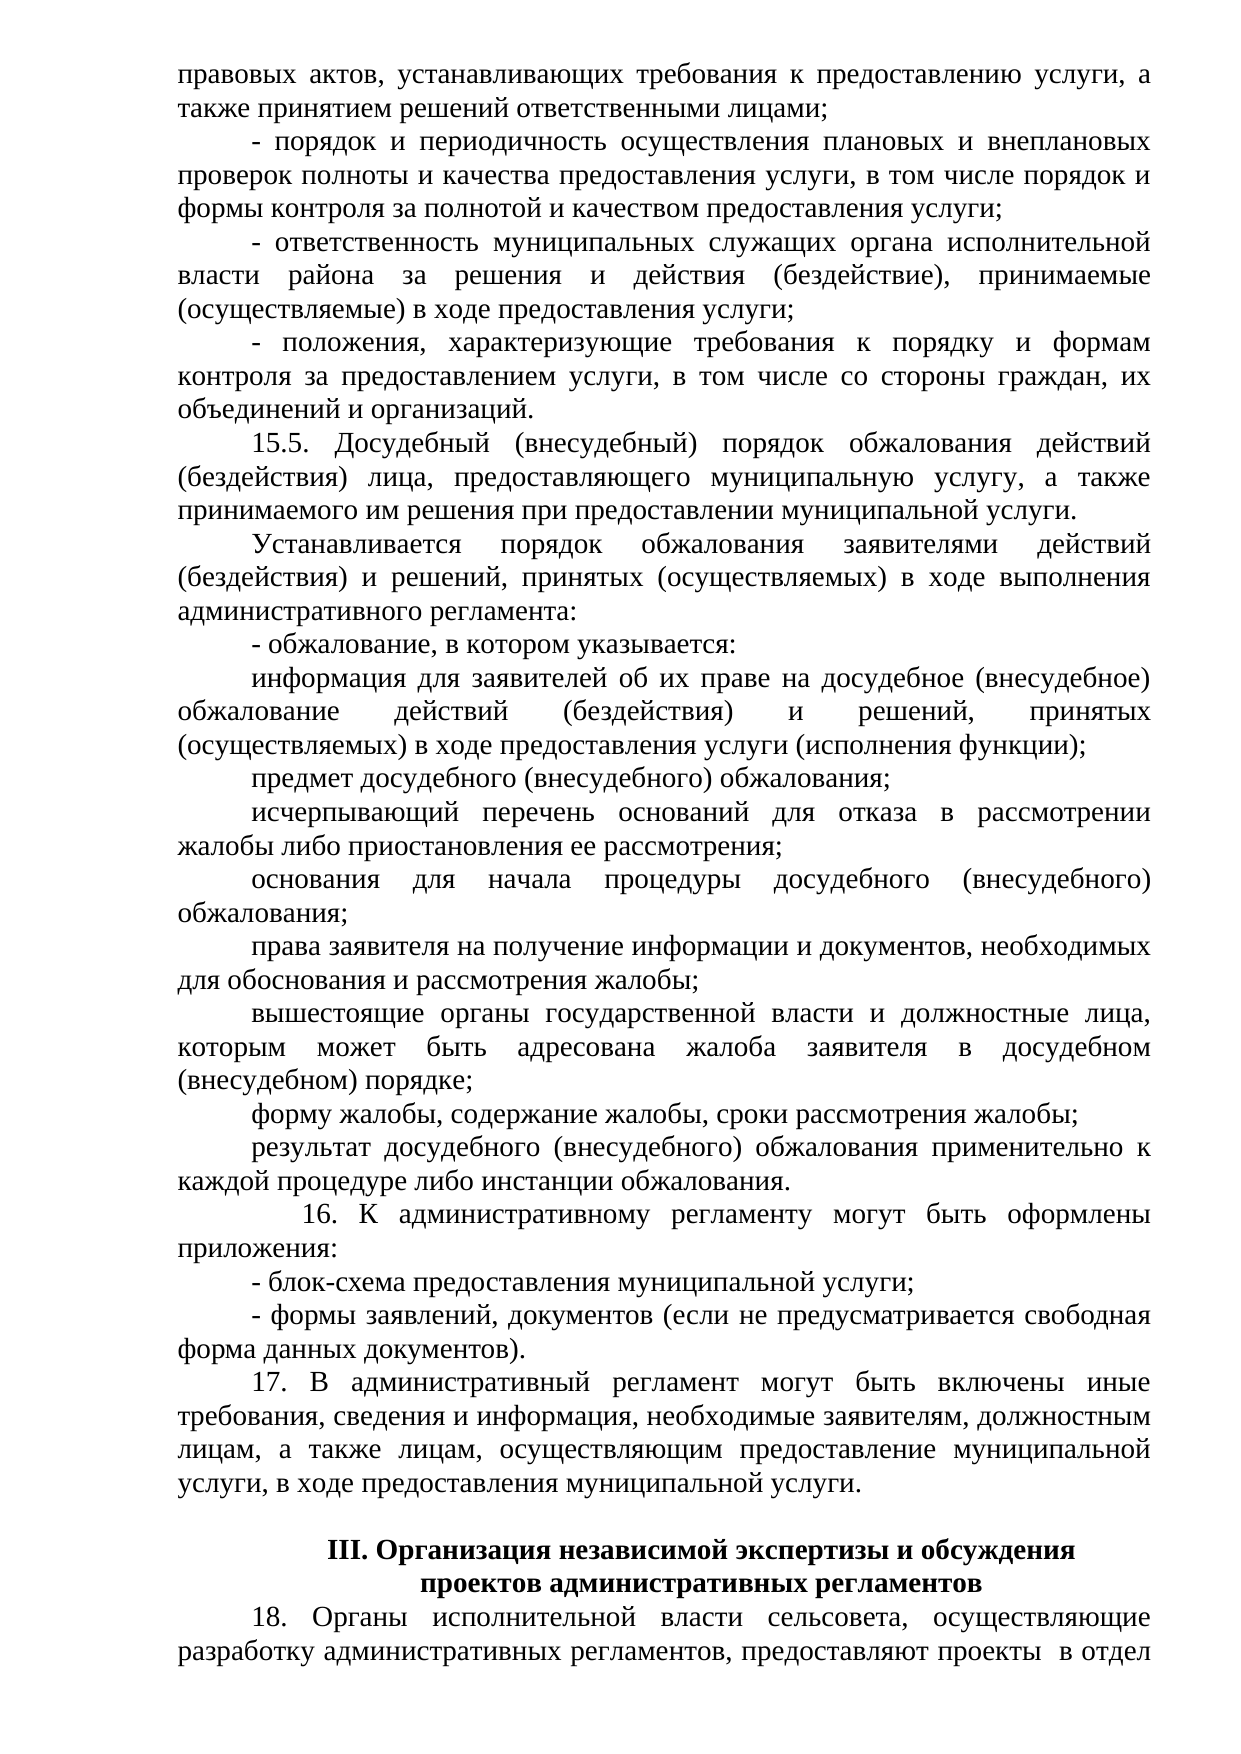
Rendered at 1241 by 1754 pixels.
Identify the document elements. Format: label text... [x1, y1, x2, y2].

text - формы заявлений, документов (если не предусматривается свободная форма данных документов). [177, 1297, 1152, 1364]
text предмет досудебного (внесудебного) обжалования; [177, 761, 1152, 794]
text 17. В административный регламент могут быть включены иные требования, сведения и информация, необходимые заявителям, должностным лицам, а также лицам, осуществляющим предоставление муниципальной услуги, в ходе предоставления муниципальной услуги. [177, 1364, 1152, 1498]
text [177, 56, 1152, 123]
text права заявителя на получение информации и документов, необходимых для обоснования и рассмотрения жалобы; [177, 928, 1152, 995]
text 16. К административному регламенту могут быть оформлены приложения: [177, 1197, 1152, 1264]
text - ответственность муниципальных служащих органа исполнительной власти района за решения и действия (бездействие), принимаемые (осуществляемые) в ходе предоставления услуги; [177, 224, 1152, 324]
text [177, 1599, 1152, 1666]
text проектов административных регламентов [177, 1566, 1152, 1599]
text - положения, характеризующие требования к порядку и формам контроля за предоставлением услуги, в том числе со стороны граждан, их объединений и организаций. [177, 324, 1152, 425]
text - обжалование, в котором указывается: [177, 626, 1152, 660]
text Устанавливается порядок обжалования заявителями действий (бездействия) и решений, принятых (осуществляемых) в ходе выполнения административного регламента: [177, 526, 1152, 626]
text 15.5. Досудебный (внесудебный) порядок обжалования действий (бездействия) лица, предоставляющего муниципальную услугу, а также принимаемого им решения при предоставлении муниципальной услуги. [177, 425, 1152, 526]
text информация для заявителей об их праве на досудебное (внесудебное) обжалование действий (бездействия) и решений, принятых (осуществляемых) в ходе предоставления услуги (исполнения функции); [177, 660, 1152, 761]
text III. Организация независимой экспертизы и обсуждения [177, 1532, 1152, 1566]
text форму жалобы, содержание жалобы, сроки рассмотрения жалобы; [177, 1096, 1152, 1129]
text - порядок и периодичность осуществления плановых и внеплановых проверок полноты и качества предоставления услуги, в том числе порядок и формы контроля за полнотой и качеством предоставления услуги; [177, 123, 1152, 224]
text основания для начала процедуры досудебного (внесудебного) обжалования; [177, 861, 1152, 928]
text - блок-схема предоставления муниципальной услуги; [177, 1264, 1152, 1297]
text вышестоящие органы государственной власти и должностные лица, которым может быть адресована жалоба заявителя в досудебном (внесудебном) порядке; [177, 995, 1152, 1096]
text исчерпывающий перечень оснований для отказа в рассмотрении жалобы либо приостановления ее рассмотрения; [177, 794, 1152, 861]
text результат досудебного (внесудебного) обжалования применительно к каждой процедуре либо инстанции обжалования. [177, 1129, 1152, 1197]
